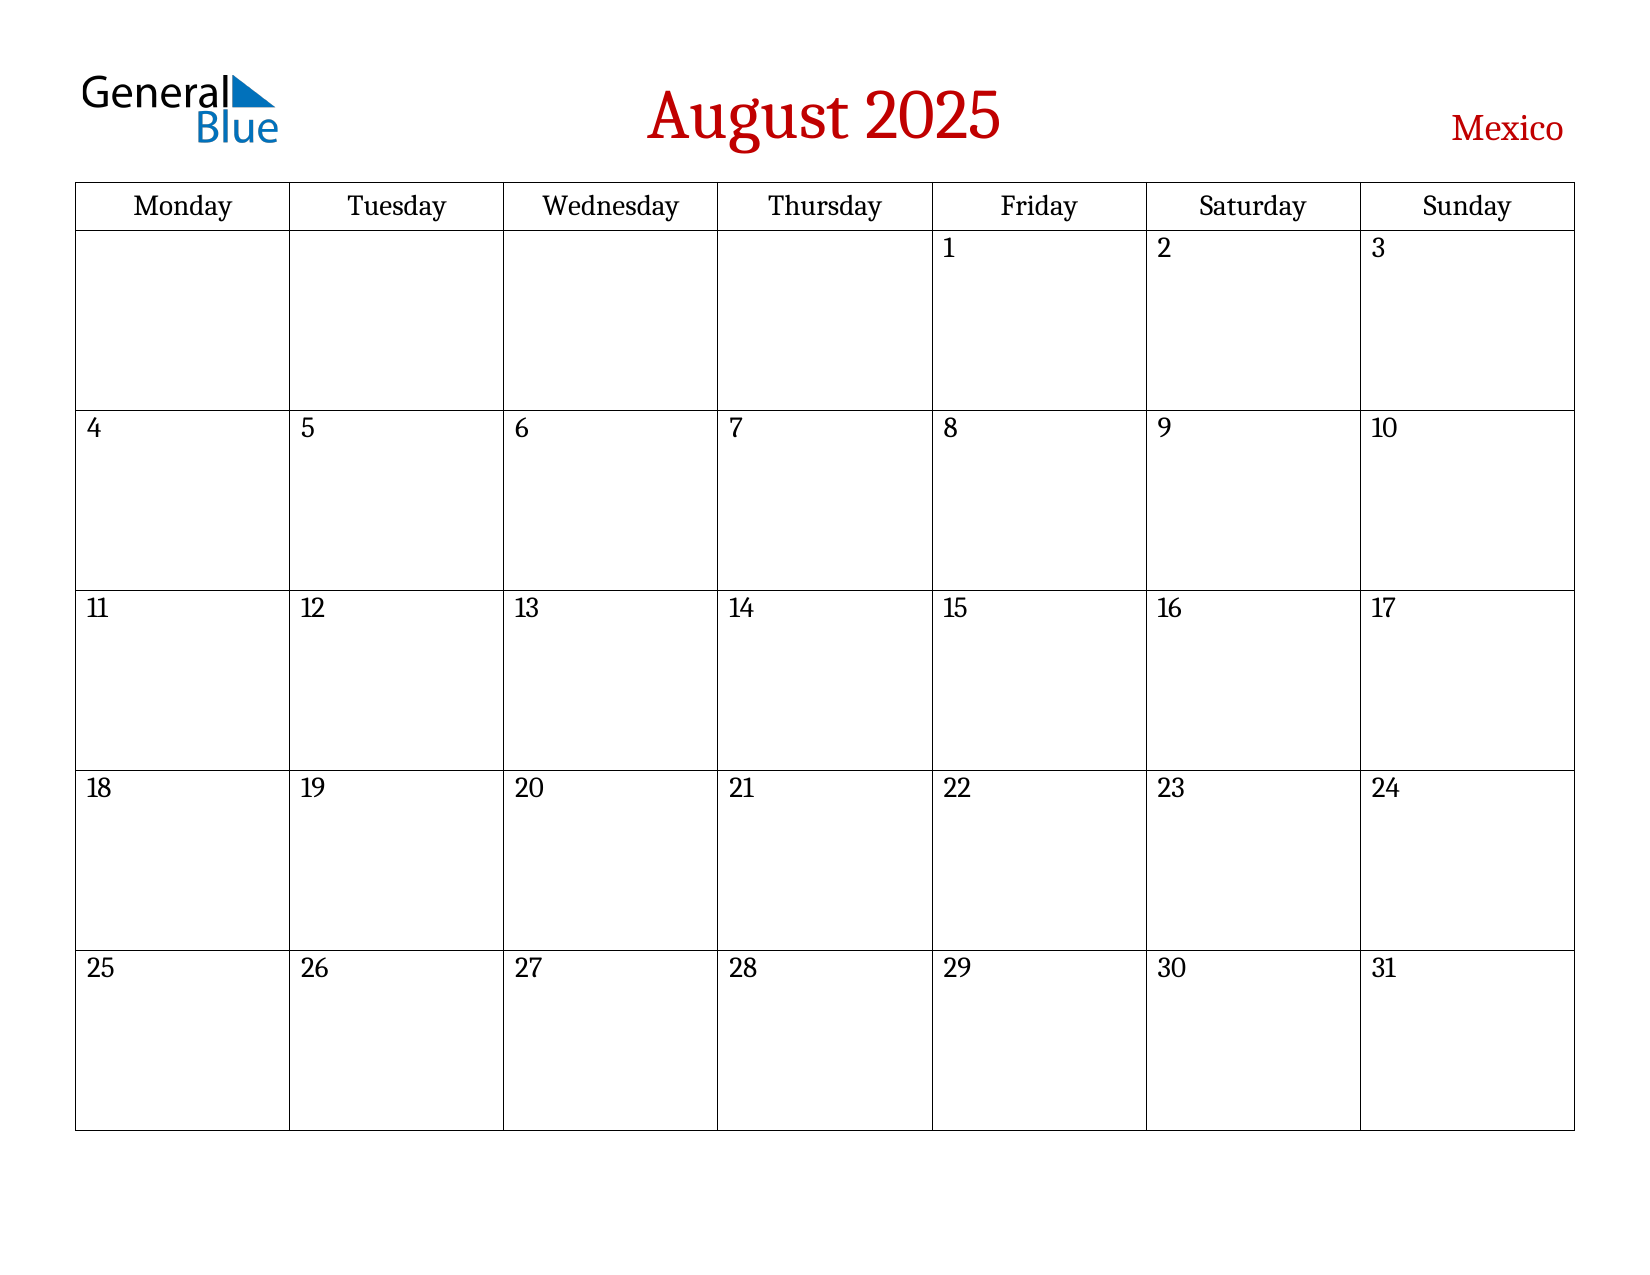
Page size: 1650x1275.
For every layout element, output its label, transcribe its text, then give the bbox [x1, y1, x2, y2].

table_cell [1147, 445, 1360, 590]
table_cell 19 [290, 771, 503, 805]
table_cell [1361, 985, 1574, 1130]
table_cell [290, 265, 503, 410]
table_cell 7 [718, 411, 932, 444]
table_cell 15 [933, 591, 1146, 625]
table_cell [933, 985, 1146, 1130]
table_cell 22 [933, 771, 1146, 805]
table_cell 12 [290, 591, 503, 625]
table_cell [1361, 805, 1574, 950]
table_cell [290, 445, 503, 590]
table_cell [933, 625, 1146, 770]
table_cell 18 [76, 771, 289, 805]
table_cell Saturday [1147, 183, 1360, 230]
table_cell Sunday [1361, 183, 1574, 230]
table_cell [1361, 445, 1574, 590]
table_cell [718, 805, 932, 950]
table_cell [76, 625, 289, 770]
table_cell 3 [1361, 231, 1574, 264]
table_cell [718, 985, 932, 1130]
table_cell [933, 805, 1146, 950]
table_cell 21 [718, 771, 932, 805]
table_cell [76, 805, 289, 950]
table_cell [504, 985, 717, 1130]
table_cell Monday [76, 183, 289, 230]
table_cell [1361, 265, 1574, 410]
table_cell [933, 445, 1146, 590]
table_cell [290, 985, 503, 1130]
table_cell [718, 625, 932, 770]
table_cell [718, 231, 932, 264]
table_cell 5 [290, 411, 503, 444]
table_cell [1147, 805, 1360, 950]
table_header August 2025 [504, 75, 1146, 182]
table_cell 23 [1147, 771, 1360, 805]
table_cell 17 [1361, 591, 1574, 625]
table_cell [76, 445, 289, 590]
table_cell Thursday [718, 183, 932, 230]
table_cell 2 [1147, 231, 1360, 264]
table_cell 30 [1147, 951, 1360, 985]
table_cell 14 [718, 591, 932, 625]
table_cell 20 [504, 771, 717, 805]
table_cell [504, 805, 717, 950]
table_cell [933, 265, 1146, 410]
table_cell 1 [933, 231, 1146, 264]
table_cell 10 [1361, 411, 1574, 444]
table_cell Wednesday [504, 183, 717, 230]
table_cell [1147, 625, 1360, 770]
table_header [76, 75, 503, 182]
table_cell 11 [76, 591, 289, 625]
table_cell 9 [1147, 411, 1360, 444]
table_cell 29 [933, 951, 1146, 985]
table_cell [76, 265, 289, 410]
table_cell [290, 625, 503, 770]
table_cell Tuesday [290, 183, 503, 230]
table_cell [504, 231, 717, 264]
table_cell 8 [933, 411, 1146, 444]
table_cell [504, 265, 717, 410]
table_cell [290, 231, 503, 264]
table_cell 31 [1361, 951, 1574, 985]
table_cell 16 [1147, 591, 1360, 625]
table_cell 6 [504, 411, 717, 444]
table_cell 4 [76, 411, 289, 444]
table_cell 26 [290, 951, 503, 985]
table_cell [504, 625, 717, 770]
table_cell 27 [504, 951, 717, 985]
table_cell [718, 265, 932, 410]
table_cell [1361, 625, 1574, 770]
table_cell [76, 985, 289, 1130]
table_cell [76, 231, 289, 264]
table_header Mexico [1146, 75, 1574, 182]
table_cell 24 [1361, 771, 1574, 805]
picture [82, 75, 278, 143]
table_cell [290, 805, 503, 950]
table_cell Friday [933, 183, 1146, 230]
table_cell 25 [76, 951, 289, 985]
table_cell [1147, 265, 1360, 410]
table_cell [504, 445, 717, 590]
table_cell 13 [504, 591, 717, 625]
table_cell 28 [718, 951, 932, 985]
table_cell [1147, 985, 1360, 1130]
table_cell [718, 445, 932, 590]
